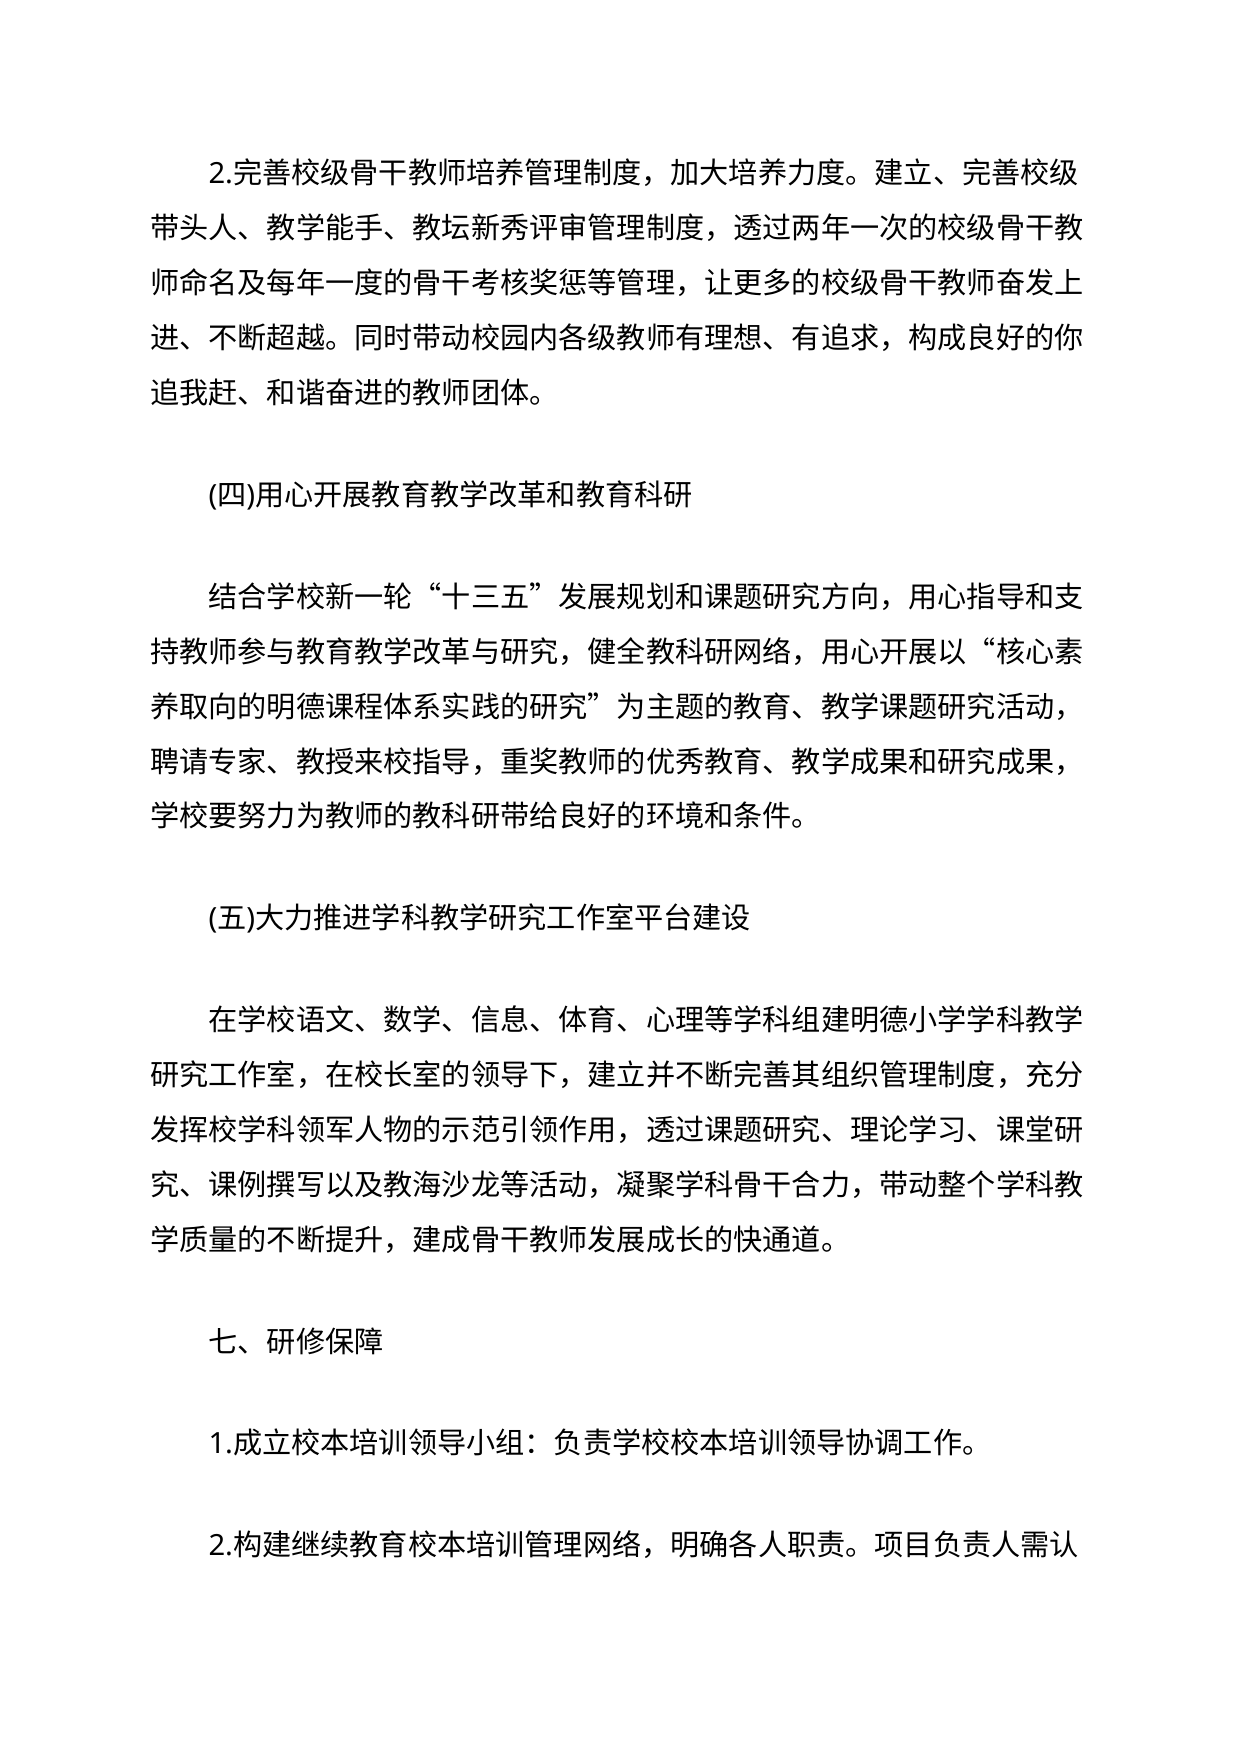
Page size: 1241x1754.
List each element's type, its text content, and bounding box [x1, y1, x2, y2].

text 2.完善校级骨干教师培养管理制度，加大培养力度。建立、完善校级带头人、教学能手、教坛新秀评审管理制度，透过两年一次的校级骨干教师命名及每年一度的骨干考核奖惩等管理，让更多的校级骨干教师奋发上进、不断超越。同时带动校园内各级教师有理想、有追求，构成良好的你追我赶、和谐奋进的教师团体。 [150, 150, 1090, 412]
text 1.成立校本培训领导小组：负责学校校本培训领导协调工作。 [150, 1420, 1090, 1462]
text (五)大力推进学科教学研究工作室平台建设 [150, 895, 1090, 937]
text 在学校语文、数学、信息、体育、心理等学科组建明德小学学科教学研究工作室，在校长室的领导下，建立并不断完善其组织管理制度，充分发挥校学科领军人物的示范引领作用，透过课题研究、理论学习、课堂研究、课例撰写以及教海沙龙等活动，凝聚学科骨干合力，带动整个学科教学质量的不断提升，建成骨干教师发展成长的快通道。 [150, 997, 1090, 1259]
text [150, 1522, 1090, 1564]
text 七、研修保障 [150, 1318, 1090, 1360]
text 结合学校新一轮“十三五”发展规划和课题研究方向，用心指导和支持教师参与教育教学改革与研究，健全教科研网络，用心开展以“核心素养取向的明德课程体系实践的研究”为主题的教育、教学课题研究活动，聘请专家、教授来校指导，重奖教师的优秀教育、教学成果和研究成果，学校要努力为教师的教科研带给良好的环境和条件。 [150, 573, 1090, 835]
text (四)用心开展教育教学改革和教育科研 [150, 471, 1090, 514]
